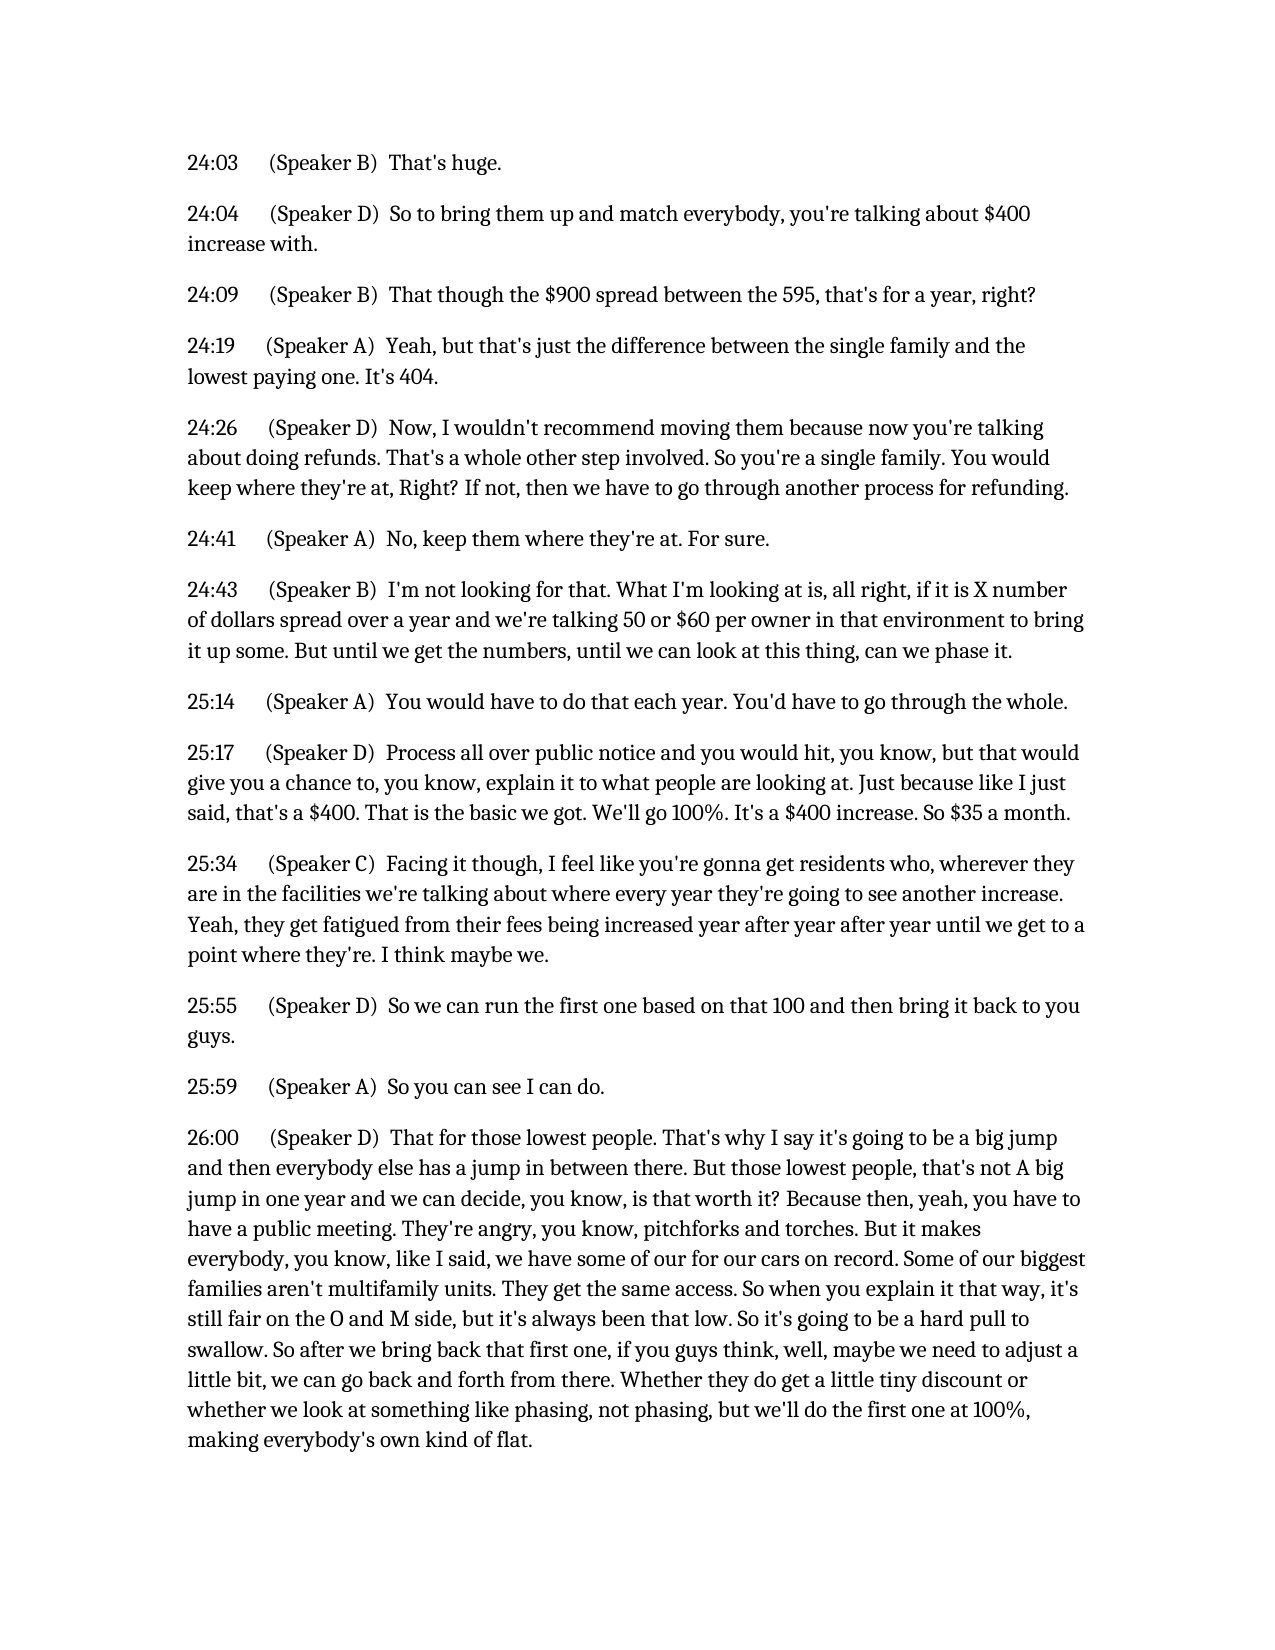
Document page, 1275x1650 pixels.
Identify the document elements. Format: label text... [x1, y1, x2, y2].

text 24:19 (Speaker A) Yeah, but that's just the difference between the single family and the lowest paying one. It's 404. [187, 333, 1087, 390]
text 24:04 (Speaker D) So to bring them up and match everybody, you're talking about $400 increase with. [187, 201, 1087, 258]
text 25:59 (Speaker A) So you can see I can do. [187, 1074, 1087, 1100]
text 25:14 (Speaker A) You would have to do that each year. You'd have to go through the whole. [187, 688, 1087, 715]
text 24:03 (Speaker B) That's huge. [187, 150, 1087, 176]
text 24:09 (Speaker B) That though the $900 spread between the 595, that's for a year, right? [187, 282, 1087, 309]
text 26:00 (Speaker D) That for those lowest people. That's why I say it's going to be a big jump and then everybody else has a jump in between there. But those lowest people, that's not A big jump in one year and we can decide, you know, is that worth it? Because then, yeah, you have to have a public meeting. They're angry, you know, pitchforks and torches. But it makes everybody, you know, like I said, we have some of our for our cars on record. Some of our biggest families aren't multifamily units. They get the same access. So when you explain it that way, it's still fair on the O and M side, but it's always been that low. So it's going to be a hard pull to swallow. So after we bring back that first one, if you guys think, well, maybe we need to adjust a little bit, we can go back and forth from there. Whether they do get a little tiny discount or whether we look at something like phasing, not phasing, but we'll do the first one at 100%, making everybody's own kind of flat. [187, 1125, 1087, 1453]
text 24:26 (Speaker D) Now, I wouldn't recommend moving them because now you're talking about doing refunds. That's a whole other step involved. So you're a single family. You would keep where they're at, Right? If not, then we have to go through another process for refunding. [187, 414, 1087, 501]
text 25:55 (Speaker D) So we can run the first one based on that 100 and then bring it back to you guys. [187, 993, 1087, 1049]
text 24:41 (Speaker A) No, keep them where they're at. For sure. [187, 526, 1087, 552]
text 25:34 (Speaker C) Facing it though, I feel like you're gonna get residents who, wherever they are in the facilities we're talking about where every year they're going to see another increase. Yeah, they get fatigued from their fees being increased year after year after year until we get to a point where they're. I think maybe we. [187, 851, 1087, 968]
text 25:17 (Speaker D) Process all over public notice and you would hit, you know, but that would give you a chance to, you know, explain it to what people are looking at. Just because like I just said, that's a $400. That is the basic we got. We'll go 100%. It's a $400 increase. So $35 a month. [187, 739, 1087, 826]
text 24:43 (Speaker B) I'm not looking for that. What I'm looking at is, all right, if it is X number of dollars spread over a year and we're talking 50 or $60 per owner in that environment to bring it up some. But until we get the numbers, until we can look at this thing, can we phase it. [187, 577, 1087, 664]
